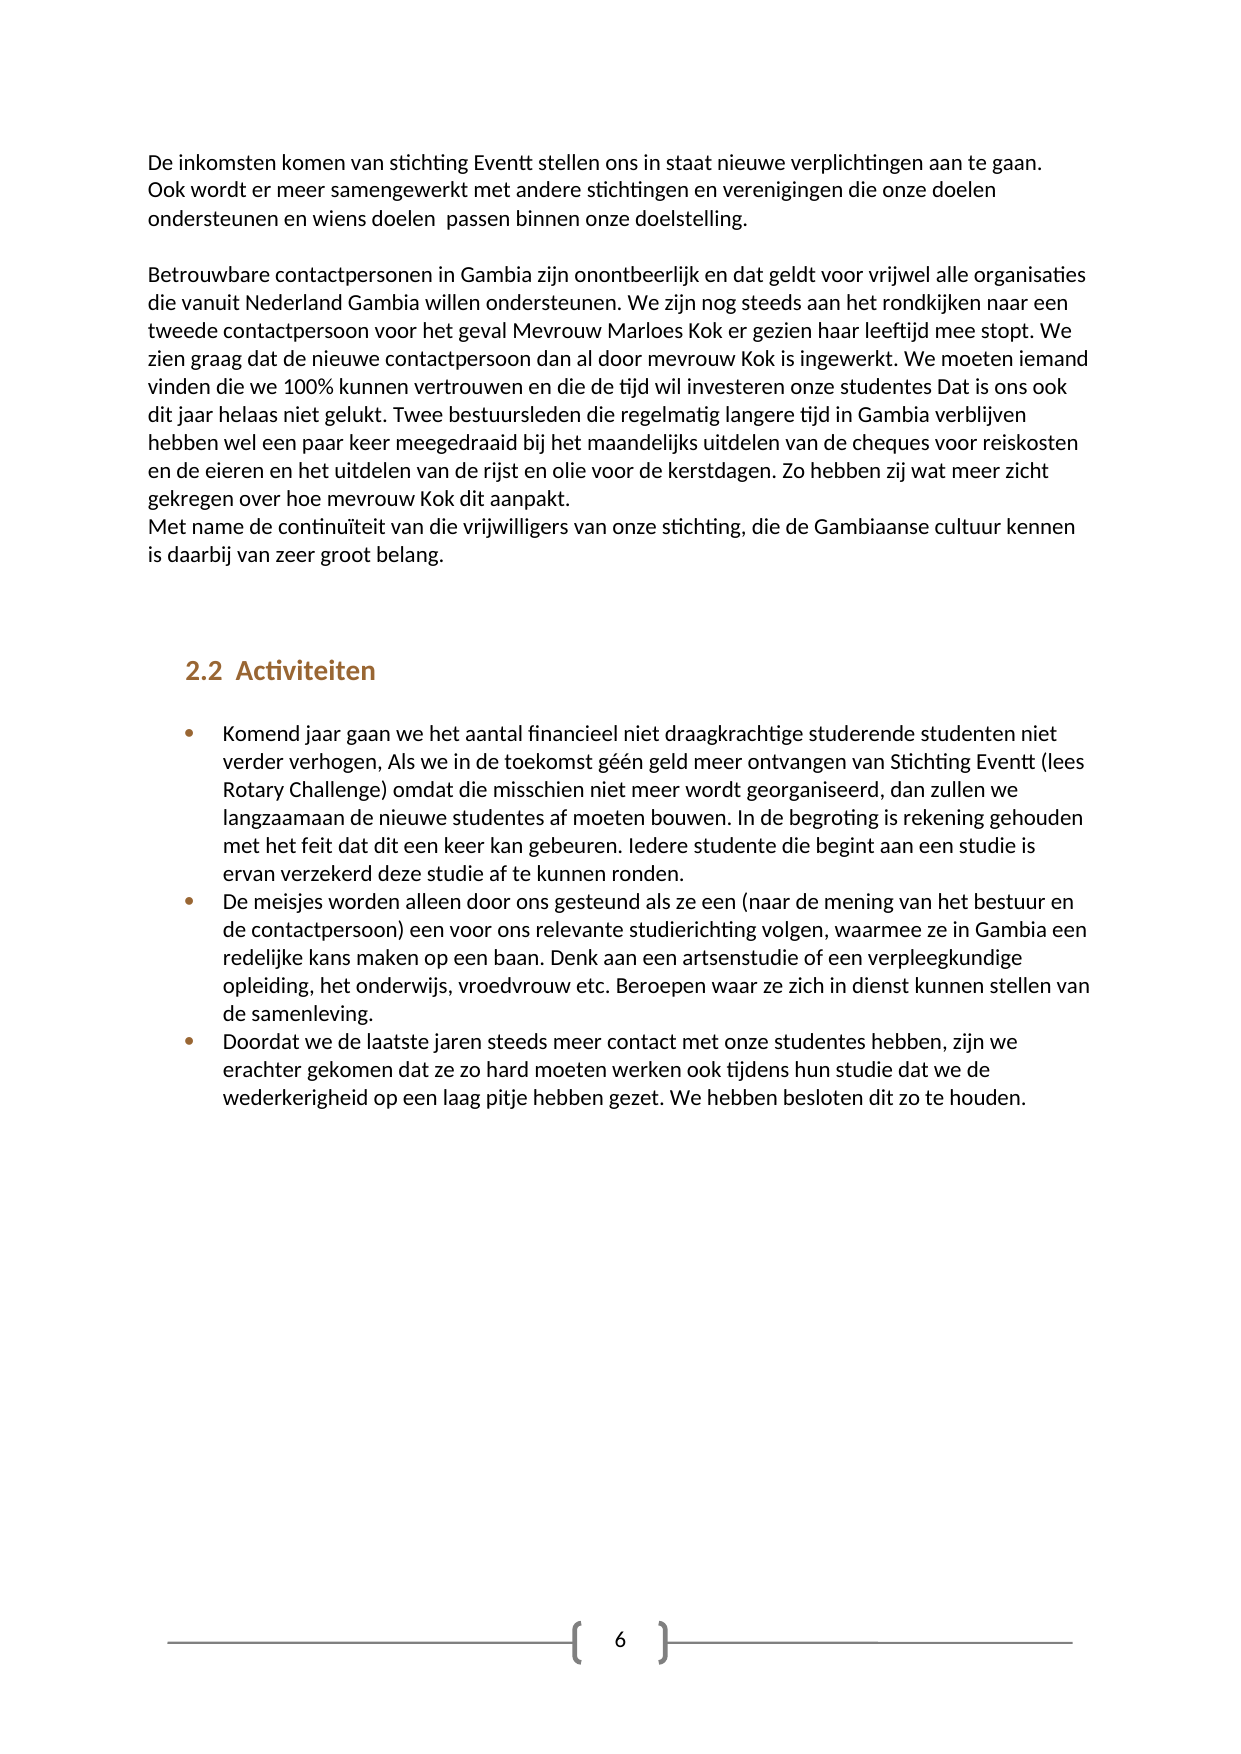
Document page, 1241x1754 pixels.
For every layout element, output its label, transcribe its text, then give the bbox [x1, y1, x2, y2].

text Met name de continuïteit van die vrijwilligers van onze stichting, die de Gambiaanse cultuur kennen is daarbij van zeer groot belang. [148, 512, 1093, 568]
text 2.2 Activiteiten [185, 652, 1093, 688]
list De meisjes worden alleen door ons gesteund als ze een (naar de mening van het bestuur en de contactpersoon) een voor ons relevante studierichting volgen, waarmee ze in Gambia een redelijke kans maken op een baan. Denk aan een artsenstudie of een verpleegkundige opleiding, het onderwijs, vroedvrouw etc. Beroepen waar ze zich in dienst kunnen stellen van de samenleving. [185, 887, 1093, 1027]
list Doordat we de laatste jaren steeds meer contact met onze studentes hebben, zijn we erachter gekomen dat ze zo hard moeten werken ook tijdens hun studie dat we de wederkerigheid op een laag pitje hebben gezet. We hebben besloten dit zo te houden. [185, 1027, 1093, 1111]
text De inkomsten komen van stichting Eventt stellen ons in staat nieuwe verplichtingen aan te gaan. [148, 148, 1093, 176]
text Ook wordt er meer samengewerkt met andere stichtingen en verenigingen die onze doelen ondersteunen en wiens doelen passen binnen onze doelstelling. [148, 176, 1093, 232]
text Betrouwbare contactpersonen in Gambia zijn onontbeerlijk en dat geldt voor vrijwel alle organisaties die vanuit Nederland Gambia willen ondersteunen. We zijn nog steeds aan het rondkijken naar een tweede contactpersoon voor het geval Mevrouw Marloes Kok er gezien haar leeftijd mee stopt. We zien graag dat de nieuwe contactpersoon dan al door mevrouw Kok is ingewerkt. We moeten iemand vinden die we 100% kunnen vertrouwen en die de tijd wil investeren onze studentes Dat is ons ook dit jaar helaas niet gelukt. Twee bestuursleden die regelmatig langere tijd in Gambia verblijven hebben wel een paar keer meegedraaid bij het maandelijks uitdelen van de cheques voor reiskosten en de eieren en het uitdelen van de rijst en olie voor de kerstdagen. Zo hebben zij wat meer zicht gekregen over hoe mevrouw Kok dit aanpakt. [148, 260, 1093, 512]
list Komend jaar gaan we het aantal financieel niet draagkrachtige studerende studenten niet verder verhogen, Als we in de toekomst géén geld meer ontvangen van Stichting Eventt (lees Rotary Challenge) omdat die misschien niet meer wordt georganiseerd, dan zullen we langzaamaan de nieuwe studentes af moeten bouwen. In de begroting is rekening gehouden met het feit dat dit een keer kan gebeuren. Iedere studente die begint aan een studie is ervan verzekerd deze studie af te kunnen ronden. [185, 719, 1093, 887]
